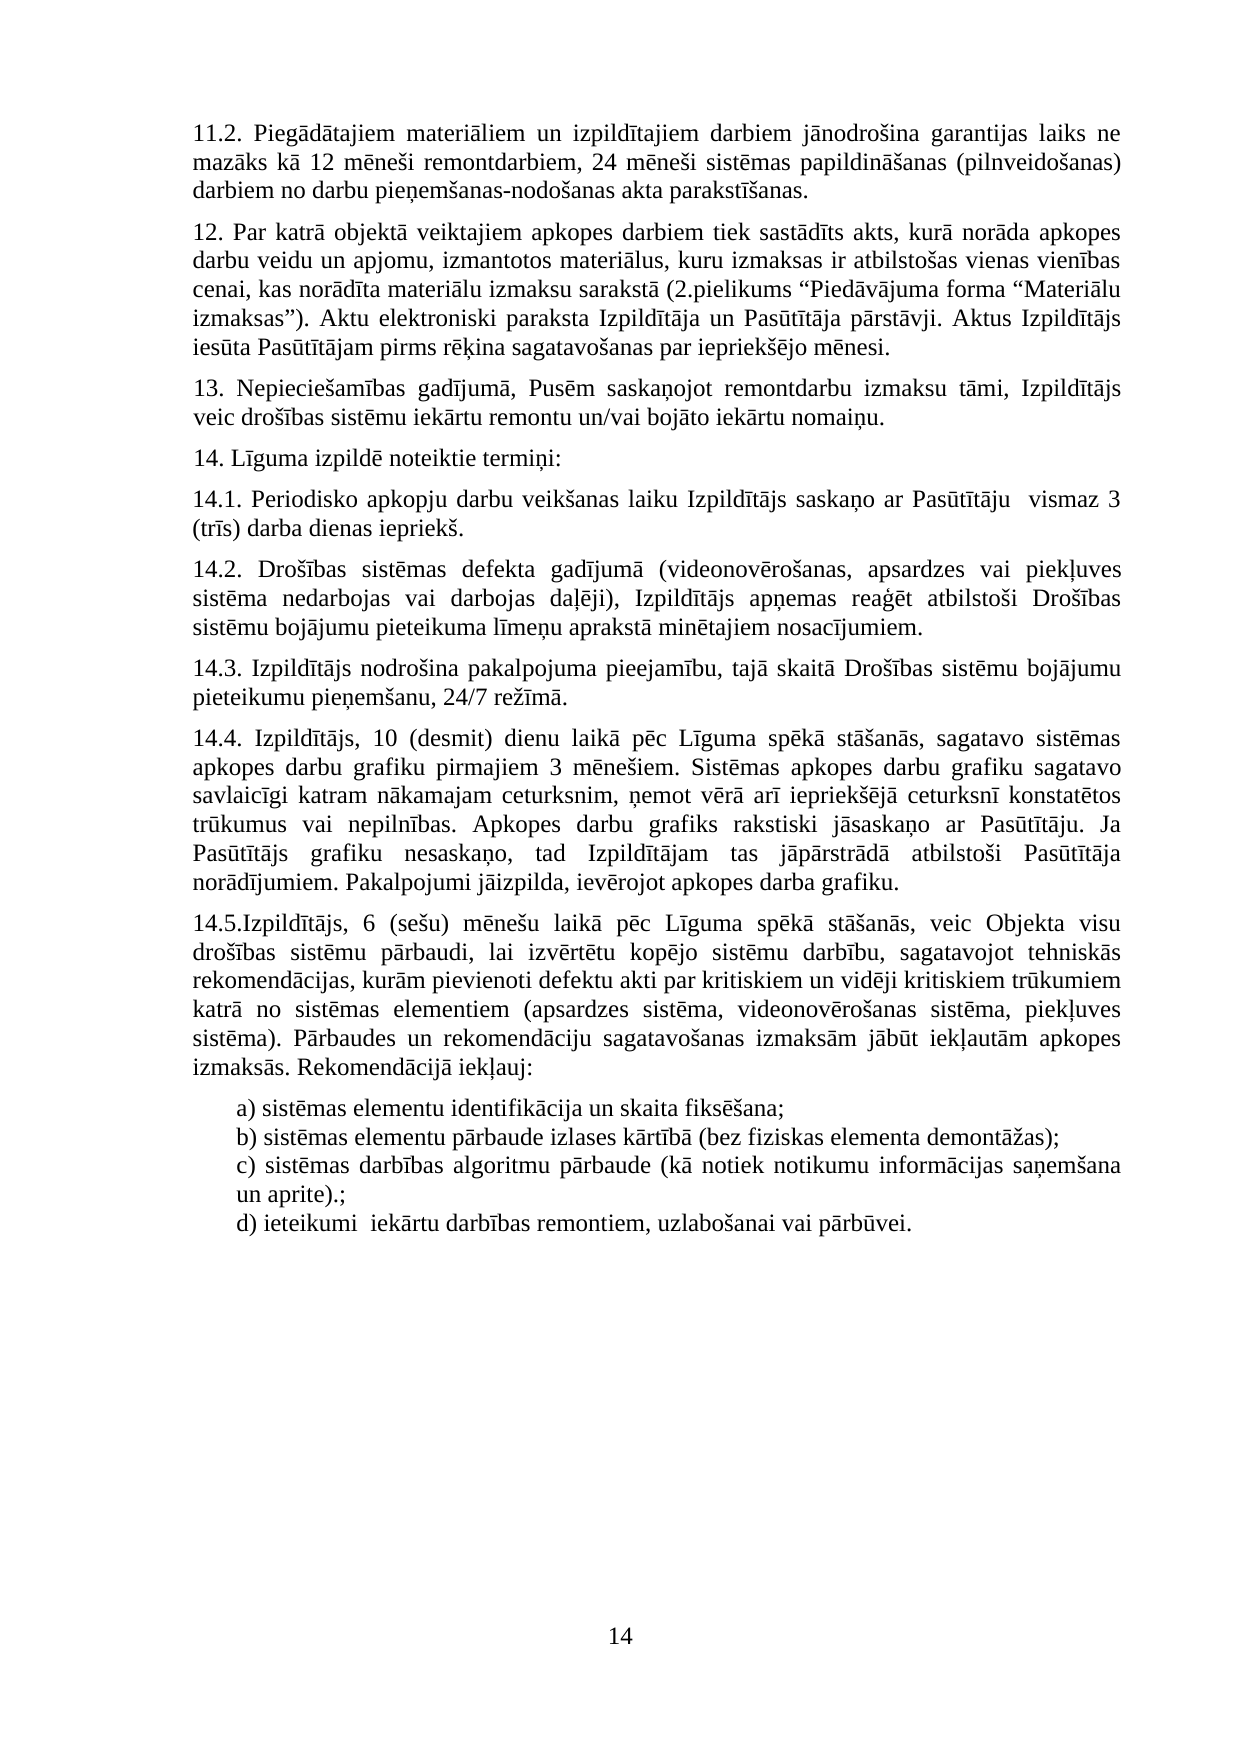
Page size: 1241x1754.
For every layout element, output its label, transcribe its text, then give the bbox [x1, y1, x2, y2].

text 14. Līguma izpildē noteiktie termiņi: [193, 443, 1122, 472]
list a) sistēmas elementu identifikācija un skaita fiksēšana; [236, 1093, 1122, 1122]
list c) sistēmas darbības algoritmu pārbaude (kā notiek notikumu informācijas saņemšana un aprite).; [236, 1151, 1122, 1208]
list b) sistēmas elementu pārbaude izlases kārtībā (bez fiziskas elementa demontāžas); [236, 1122, 1122, 1151]
text 14.5.Izpildītājs, 6 (sešu) mēnešu laikā pēc Līguma spēkā stāšanās, veic Objekta visu drošības sistēmu pārbaudi, lai izvērtētu kopējo sistēmu darbību, sagatavojot tehniskās rekomendācijas, kurām pievienoti defektu akti par kritiskiem un vidēji kritiskiem trūkumiem katrā no sistēmas elementiem (apsardzes sistēma, videonovērošanas sistēma, piekļuves sistēma). Pārbaudes un rekomendāciju sagatavošanas izmaksām jābūt iekļautām apkopes izmaksās. Rekomendācijā iekļauj: [192, 908, 1122, 1081]
text 14.2. Drošības sistēmas defekta gadījumā (videonovērošanas, apsardzes vai piekļuves sistēma nedarbojas vai darbojas daļēji), Izpildītājs apņemas reaģēt atbilstoši Drošības sistēmu bojājumu pieteikuma līmeņu aprakstā minētajiem nosacījumiem. [192, 554, 1122, 641]
text 11.2. Piegādātajiem materiāliem un izpildītajiem darbiem jānodrošina garantijas laiks ne mazāks kā 12 mēneši remontdarbiem, 24 mēneši sistēmas papildināšanas (pilnveidošanas) darbiem no darbu pieņemšanas-nodošanas akta parakstīšanas. [192, 118, 1122, 204]
text 12. Par katrā objektā veiktajiem apkopes darbiem tiek sastādīts akts, kurā norāda apkopes darbu veidu un apjomu, izmantotos materiālus, kuru izmaksas ir atbilstošas vienas vienības cenai, kas norādīta materiālu izmaksu sarakstā (2.pielikums “Piedāvājuma forma “Materiālu izmaksas”). Aktu elektroniski paraksta Izpildītāja un Pasūtītāja pārstāvji. Aktus Izpildītājs iesūta Pasūtītājam pirms rēķina sagatavošanas par iepriekšējo mēnesi. [192, 217, 1122, 361]
text 13. Nepieciešamības gadījumā, Pusēm saskaņojot remontdarbu izmaksu tāmi, Izpildītājs veic drošības sistēmu iekārtu remontu un/vai bojāto iekārtu nomaiņu. [193, 373, 1122, 431]
list d) ieteikumi iekārtu darbības remontiem, uzlabošanai vai pārbūvei. [236, 1208, 1122, 1237]
text 14.3. Izpildītājs nodrošina pakalpojuma pieejamību, tajā skaitā Drošības sistēmu bojājumu pieteikumu pieņemšanu, 24/7 režīmā. [192, 653, 1122, 711]
list 14.1. Periodisko apkopju darbu veikšanas laiku Izpildītājs saskaņo ar Pasūtītāju vismaz 3 (trīs) darba dienas iepriekš. [192, 484, 1122, 542]
text 14.4. Izpildītājs, 10 (desmit) dienu laikā pēc Līguma spēkā stāšanās, sagatavo sistēmas apkopes darbu grafiku pirmajiem 3 mēnešiem. Sistēmas apkopes darbu grafiku sagatavo savlaicīgi katram nākamajam ceturksnim, ņemot vērā arī iepriekšējā ceturksnī konstatētos trūkumus vai nepilnības. Apkopes darbu grafiks rakstiski jāsaskaņo ar Pasūtītāju. Ja Pasūtītājs grafiku nesaskaņo, tad Izpildītājam tas jāpārstrādā atbilstoši Pasūtītāja norādījumiem. Pakalpojumi jāizpilda, ievērojot apkopes darba grafiku. [192, 723, 1122, 896]
